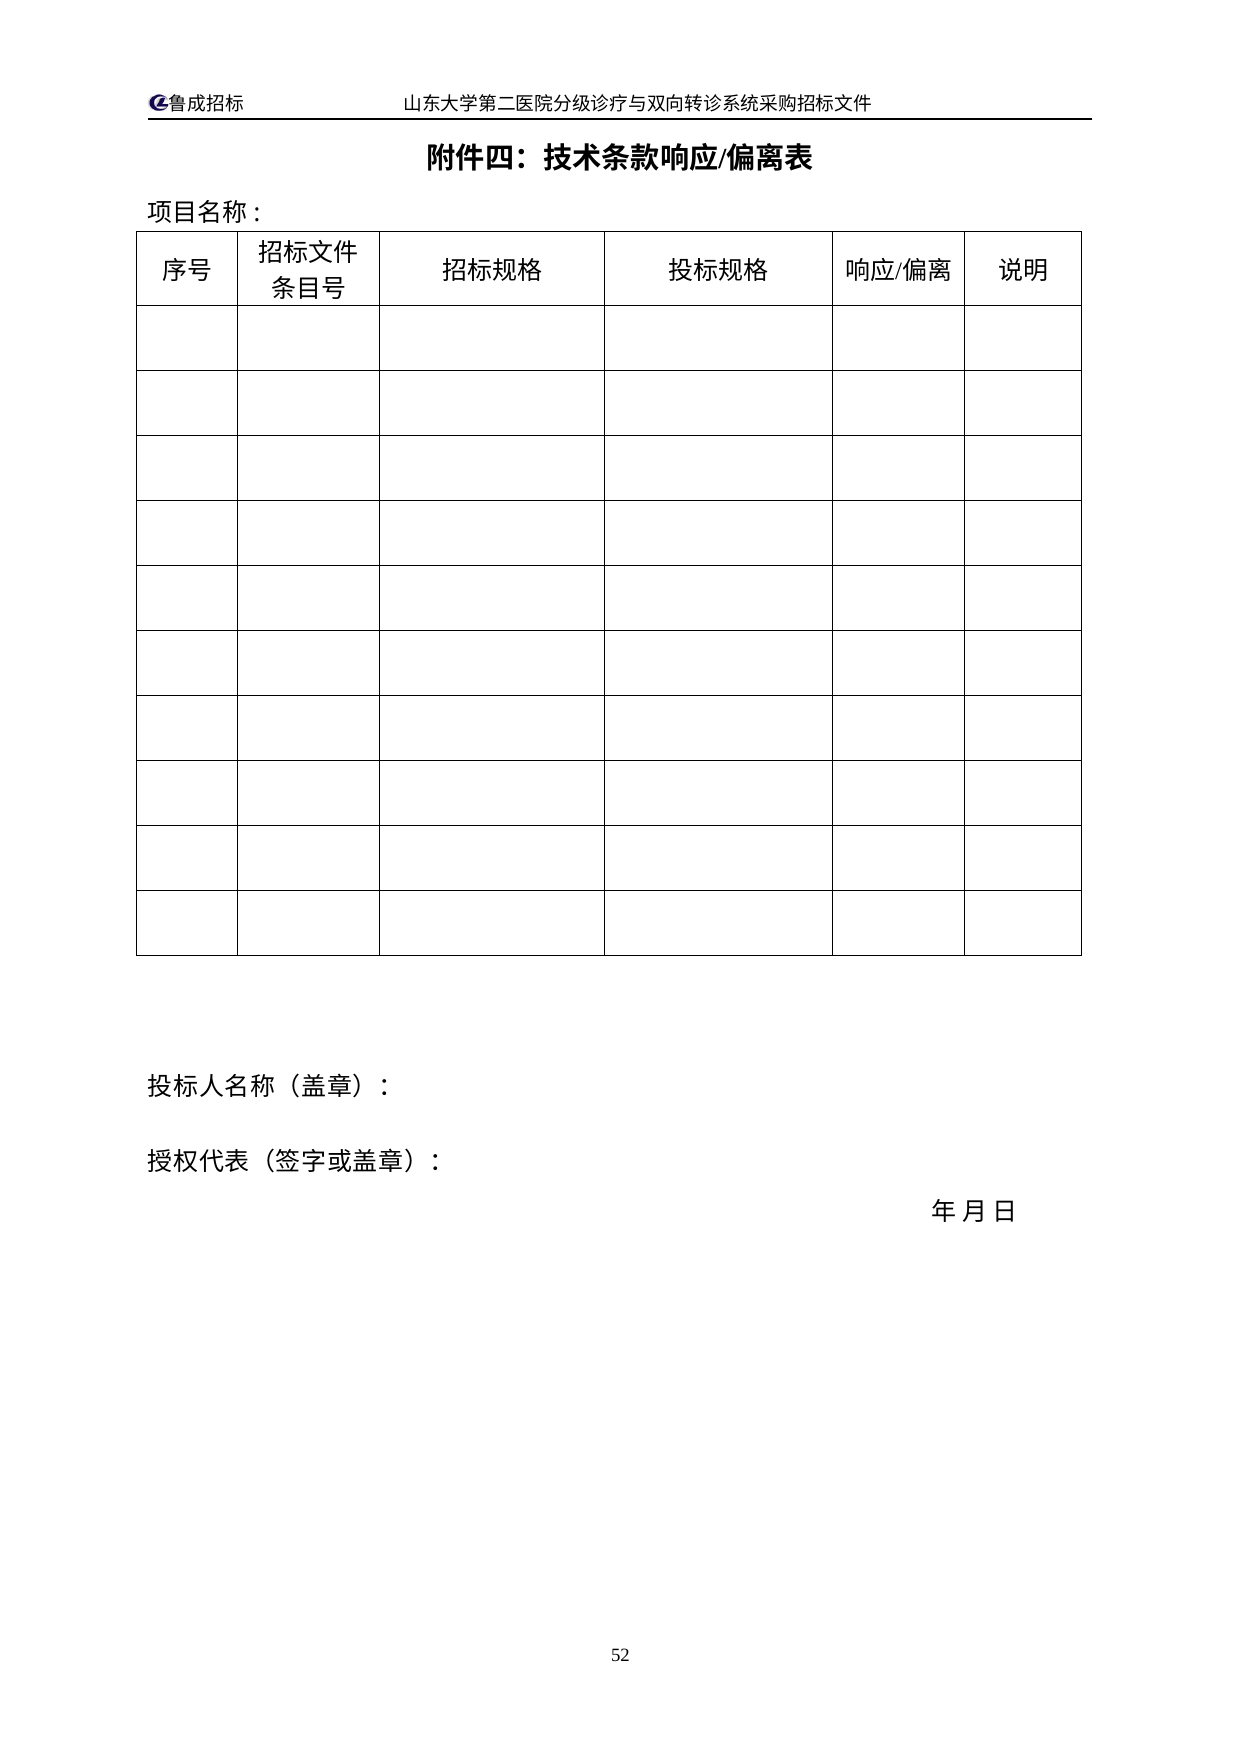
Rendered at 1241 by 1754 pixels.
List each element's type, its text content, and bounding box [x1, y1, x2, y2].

table_cell [833, 436, 964, 499]
table_cell [605, 566, 832, 629]
table_cell [965, 306, 1081, 369]
table_cell [380, 761, 604, 824]
table_cell [137, 631, 237, 694]
table_cell [605, 371, 832, 434]
table_cell [238, 566, 379, 629]
table_cell [833, 891, 964, 954]
table_header 招标文件条目号 [238, 232, 379, 304]
table_cell [137, 371, 237, 434]
table_cell [238, 371, 379, 434]
table_cell [833, 566, 964, 629]
table_cell [238, 891, 379, 954]
table_cell [380, 566, 604, 629]
table_cell [965, 501, 1081, 564]
table_cell [965, 631, 1081, 694]
table_cell [605, 306, 832, 369]
table_cell [137, 306, 237, 369]
table_cell [238, 306, 379, 369]
table_header 投标规格 [605, 232, 832, 304]
table_cell [833, 696, 964, 759]
table_cell [137, 826, 237, 889]
table_cell [833, 306, 964, 369]
table_header 序号 [137, 232, 237, 304]
table_cell [380, 891, 604, 954]
table_header 说明 [965, 232, 1081, 304]
table_cell [965, 436, 1081, 499]
table_cell [137, 566, 237, 629]
table_cell [605, 891, 832, 954]
table_cell [137, 436, 237, 499]
table_cell [380, 501, 604, 564]
table_cell [380, 371, 604, 434]
table_cell [605, 501, 832, 564]
table_cell [238, 436, 379, 499]
table_header 招标规格 [380, 232, 604, 304]
table_cell [137, 501, 237, 564]
text 授权代表（签字或盖章）： [148, 1131, 1092, 1181]
table_cell [833, 371, 964, 434]
table_cell [380, 696, 604, 759]
table_cell [137, 891, 237, 954]
table_cell [238, 501, 379, 564]
table_cell [137, 761, 237, 824]
text 项目名称 : [148, 181, 1092, 231]
table_header 响应/偏离 [833, 232, 964, 304]
table_cell [605, 761, 832, 824]
table_cell [833, 631, 964, 694]
table_cell [605, 436, 832, 499]
table_cell [605, 696, 832, 759]
table_cell [965, 826, 1081, 889]
table_cell [833, 826, 964, 889]
table_cell [137, 696, 237, 759]
table_cell [965, 891, 1081, 954]
table_cell [833, 761, 964, 824]
table_cell [238, 696, 379, 759]
text 投标人名称（盖章）： [148, 1056, 1092, 1106]
table_cell [605, 826, 832, 889]
table_cell [965, 371, 1081, 434]
table_cell [380, 826, 604, 889]
subtitle 附件四：技术条款响应/偏离表 [148, 121, 1092, 181]
table_cell [238, 761, 379, 824]
table_cell [380, 631, 604, 694]
table_cell [238, 631, 379, 694]
table_cell [965, 761, 1081, 824]
table_cell [605, 631, 832, 694]
picture [147, 94, 169, 111]
table_cell [380, 436, 604, 499]
table_cell [380, 306, 604, 369]
table_cell [833, 501, 964, 564]
table_cell [965, 566, 1081, 629]
table_cell [965, 696, 1081, 759]
table_cell [238, 826, 379, 889]
text 年 月 日 [148, 1181, 1017, 1231]
